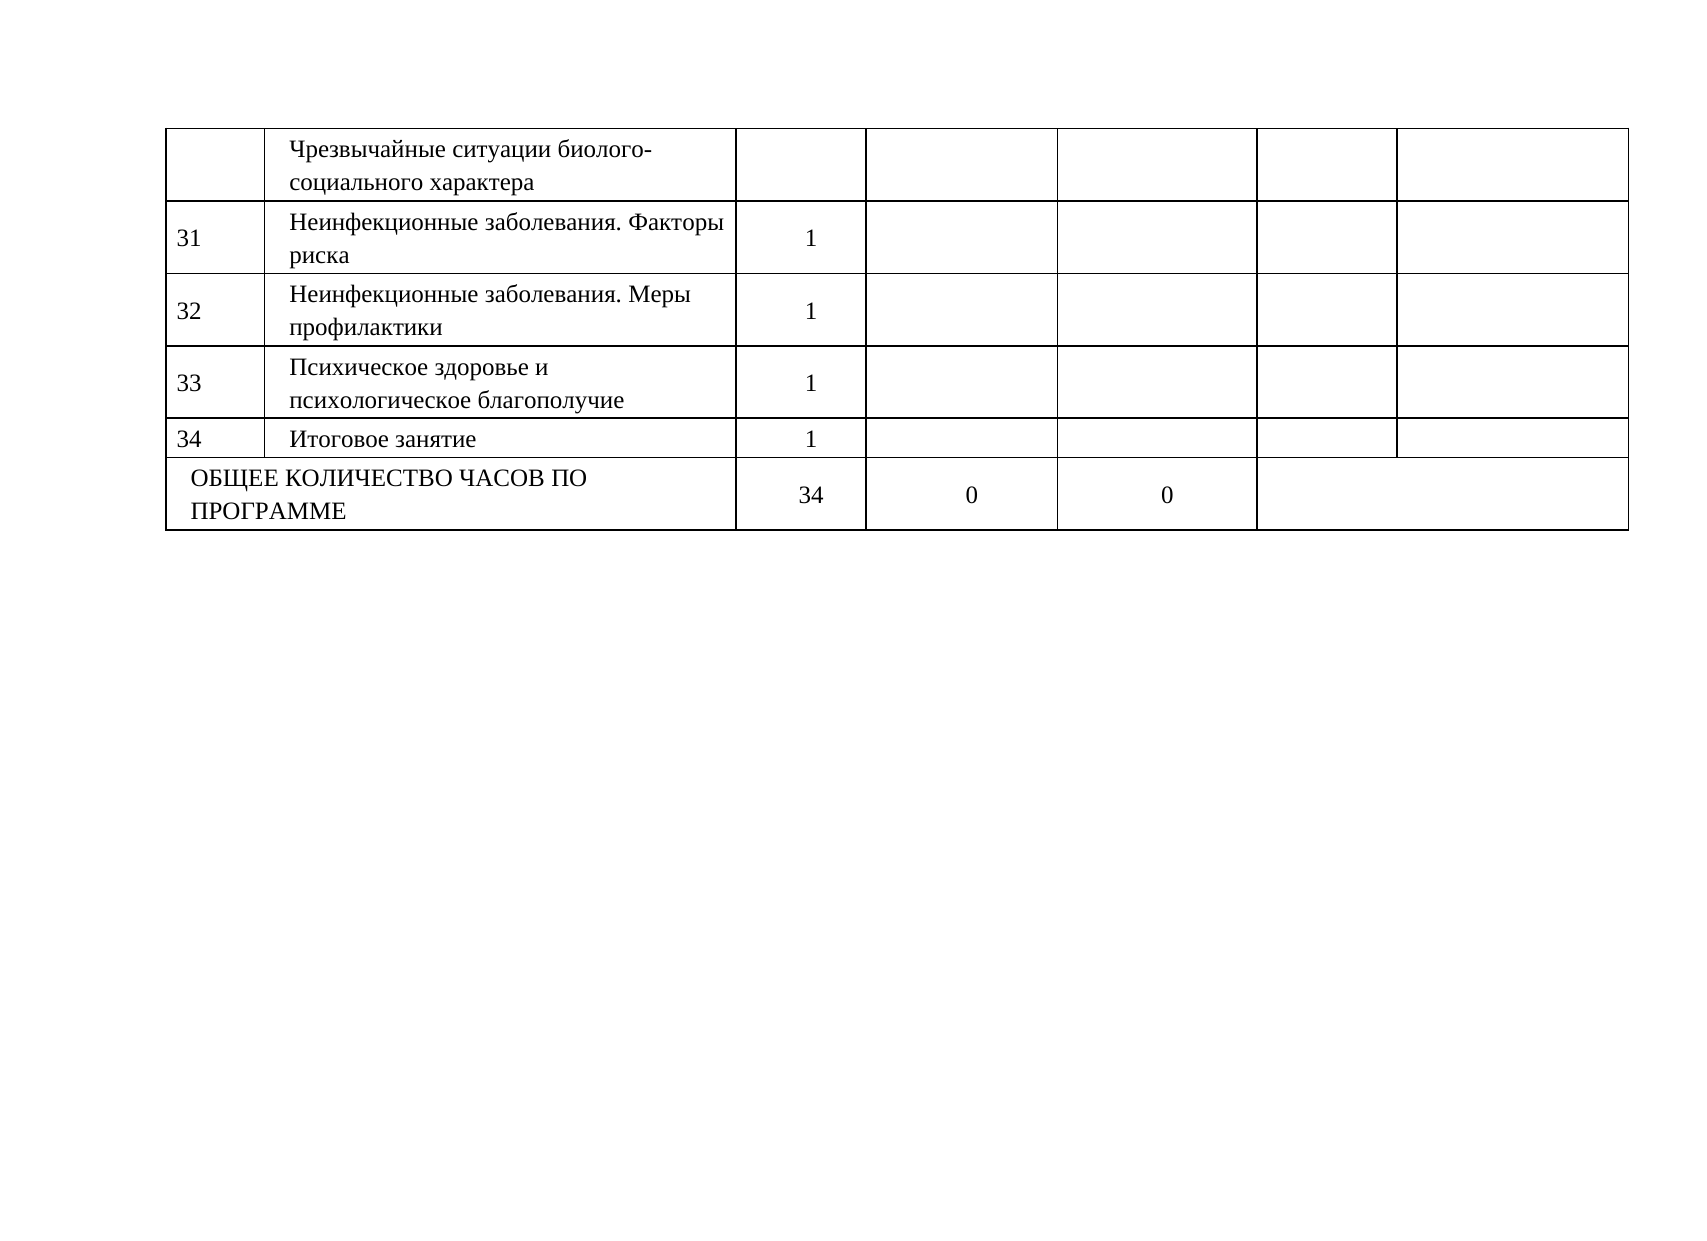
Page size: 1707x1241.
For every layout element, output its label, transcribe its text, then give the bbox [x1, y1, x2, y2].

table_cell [265, 129, 735, 200]
table_cell Неинфекционные заболевания. Факторы риска [265, 202, 735, 272]
table_cell Психическое здоровье и психологическое благополучие [265, 347, 735, 417]
table_cell [1398, 419, 1628, 457]
table_cell ОБЩЕЕ КОЛИЧЕСТВО ЧАСОВ ПО ПРОГРАММЕ [167, 458, 735, 529]
table_cell [867, 202, 1057, 272]
table_cell [1258, 129, 1396, 200]
table_cell [1258, 202, 1396, 272]
table_cell [1258, 347, 1396, 417]
table_cell 0 [867, 458, 1057, 529]
table_cell 0 [1058, 458, 1256, 529]
table_cell [1398, 202, 1628, 272]
table_cell 1 [737, 202, 865, 272]
table_cell 34 [167, 419, 264, 457]
table_cell [1058, 419, 1256, 457]
table_cell 31 [167, 202, 264, 272]
table_cell [1398, 347, 1628, 417]
table_cell 1 [737, 274, 865, 345]
table_cell 33 [167, 347, 264, 417]
table_cell [867, 274, 1057, 345]
table_cell [1258, 274, 1396, 345]
table_cell [867, 419, 1057, 457]
table_cell 1 [737, 419, 865, 457]
table_cell Итоговое занятие [265, 419, 735, 457]
table_cell [1398, 274, 1628, 345]
table_cell [1058, 129, 1256, 200]
table_cell [1258, 458, 1628, 529]
table_cell 1 [737, 129, 865, 200]
table_cell 32 [167, 274, 264, 345]
table_cell [1058, 347, 1256, 417]
table_cell [867, 129, 1057, 200]
table_cell 34 [737, 458, 865, 529]
table_cell [1398, 129, 1628, 200]
table_cell Неинфекционные заболевания. Меры профилактики [265, 274, 735, 345]
table_cell 1 [737, 347, 865, 417]
table_cell [1258, 419, 1396, 457]
table_cell [1058, 202, 1256, 272]
table_cell [867, 347, 1057, 417]
table_cell 30 [167, 129, 264, 200]
table_cell [1058, 274, 1256, 345]
